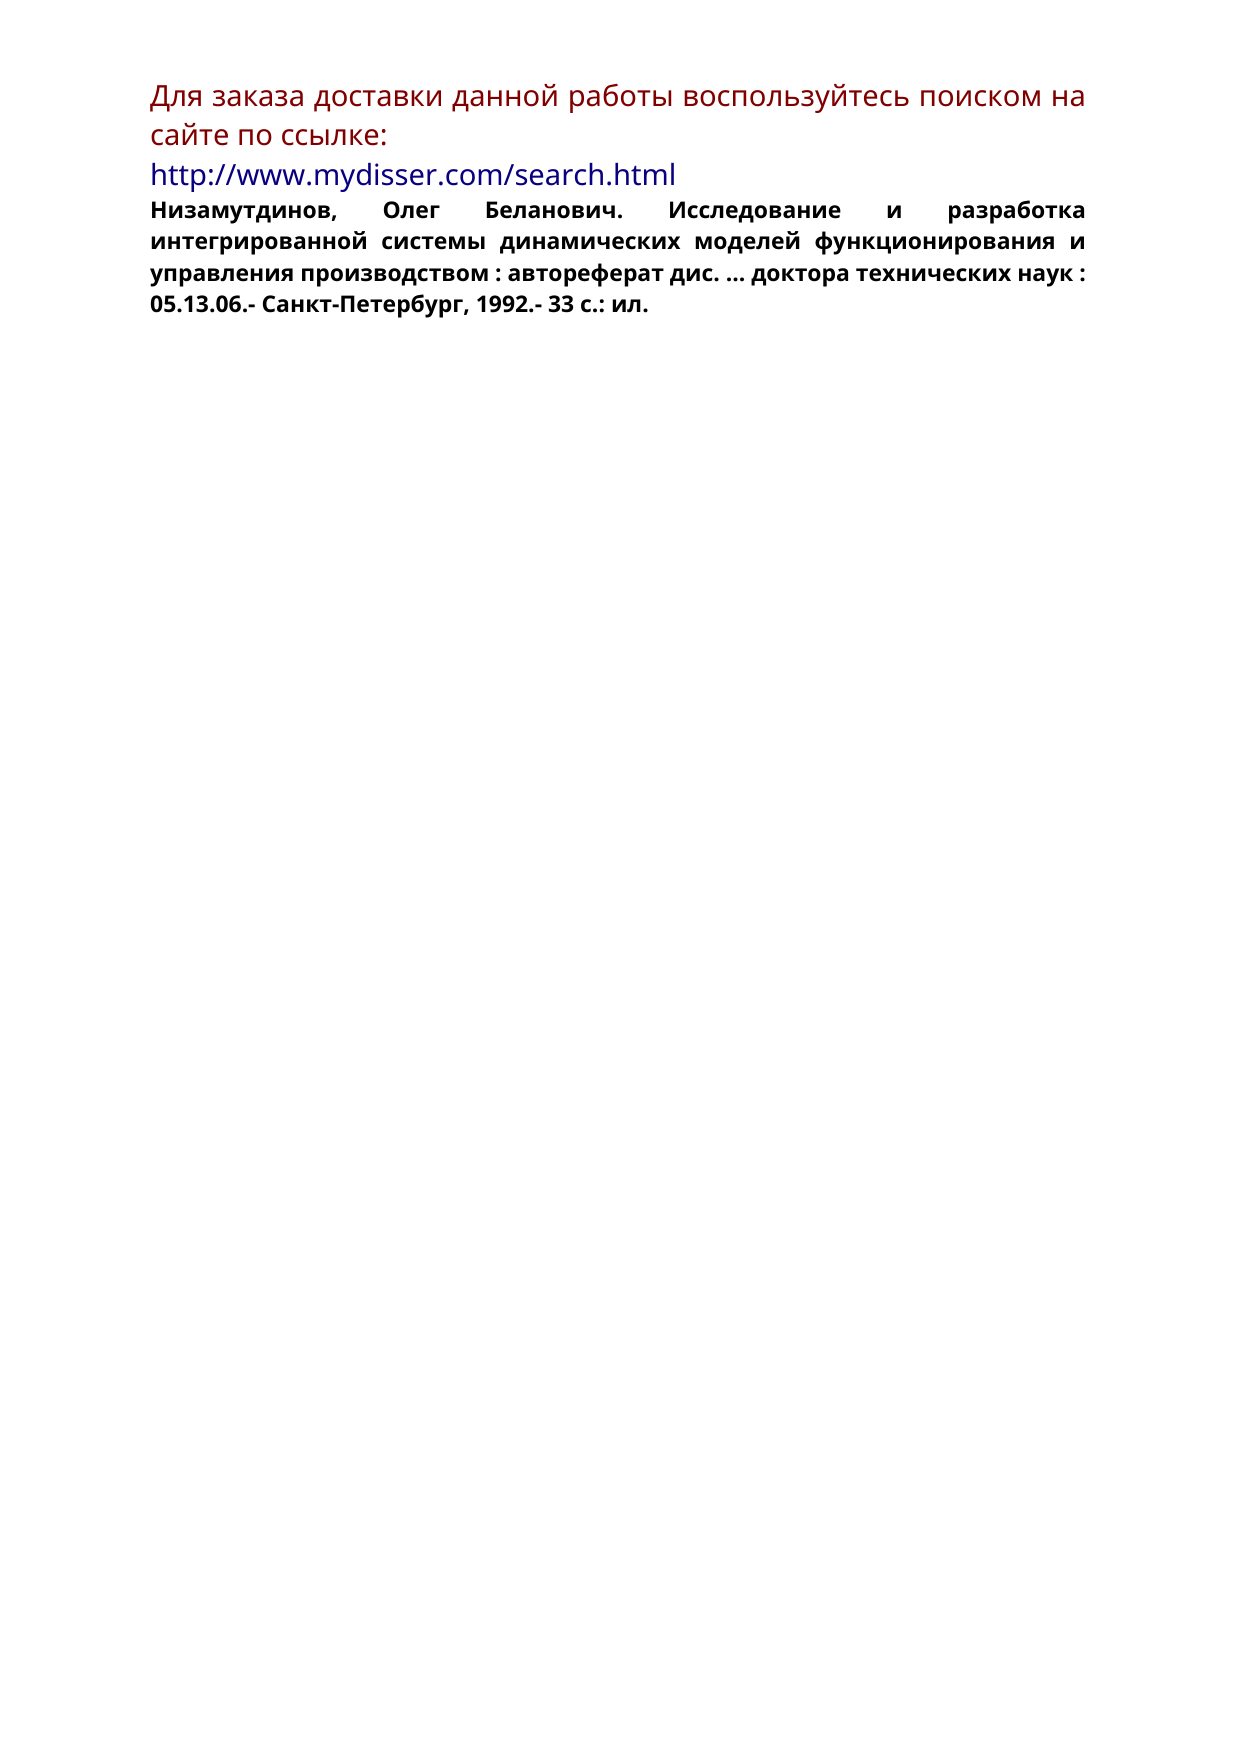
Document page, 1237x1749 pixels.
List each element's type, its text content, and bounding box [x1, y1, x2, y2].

text Низамутдинов, Олег Беланович. Исследование и разработка интегрированной системы динамических моделей функционирования и управления производством : автореферат дис. ... доктора технических наук : 05.13.06.- Санкт-Петербург, 1992.- 33 с.: ил. [150, 194, 1086, 319]
